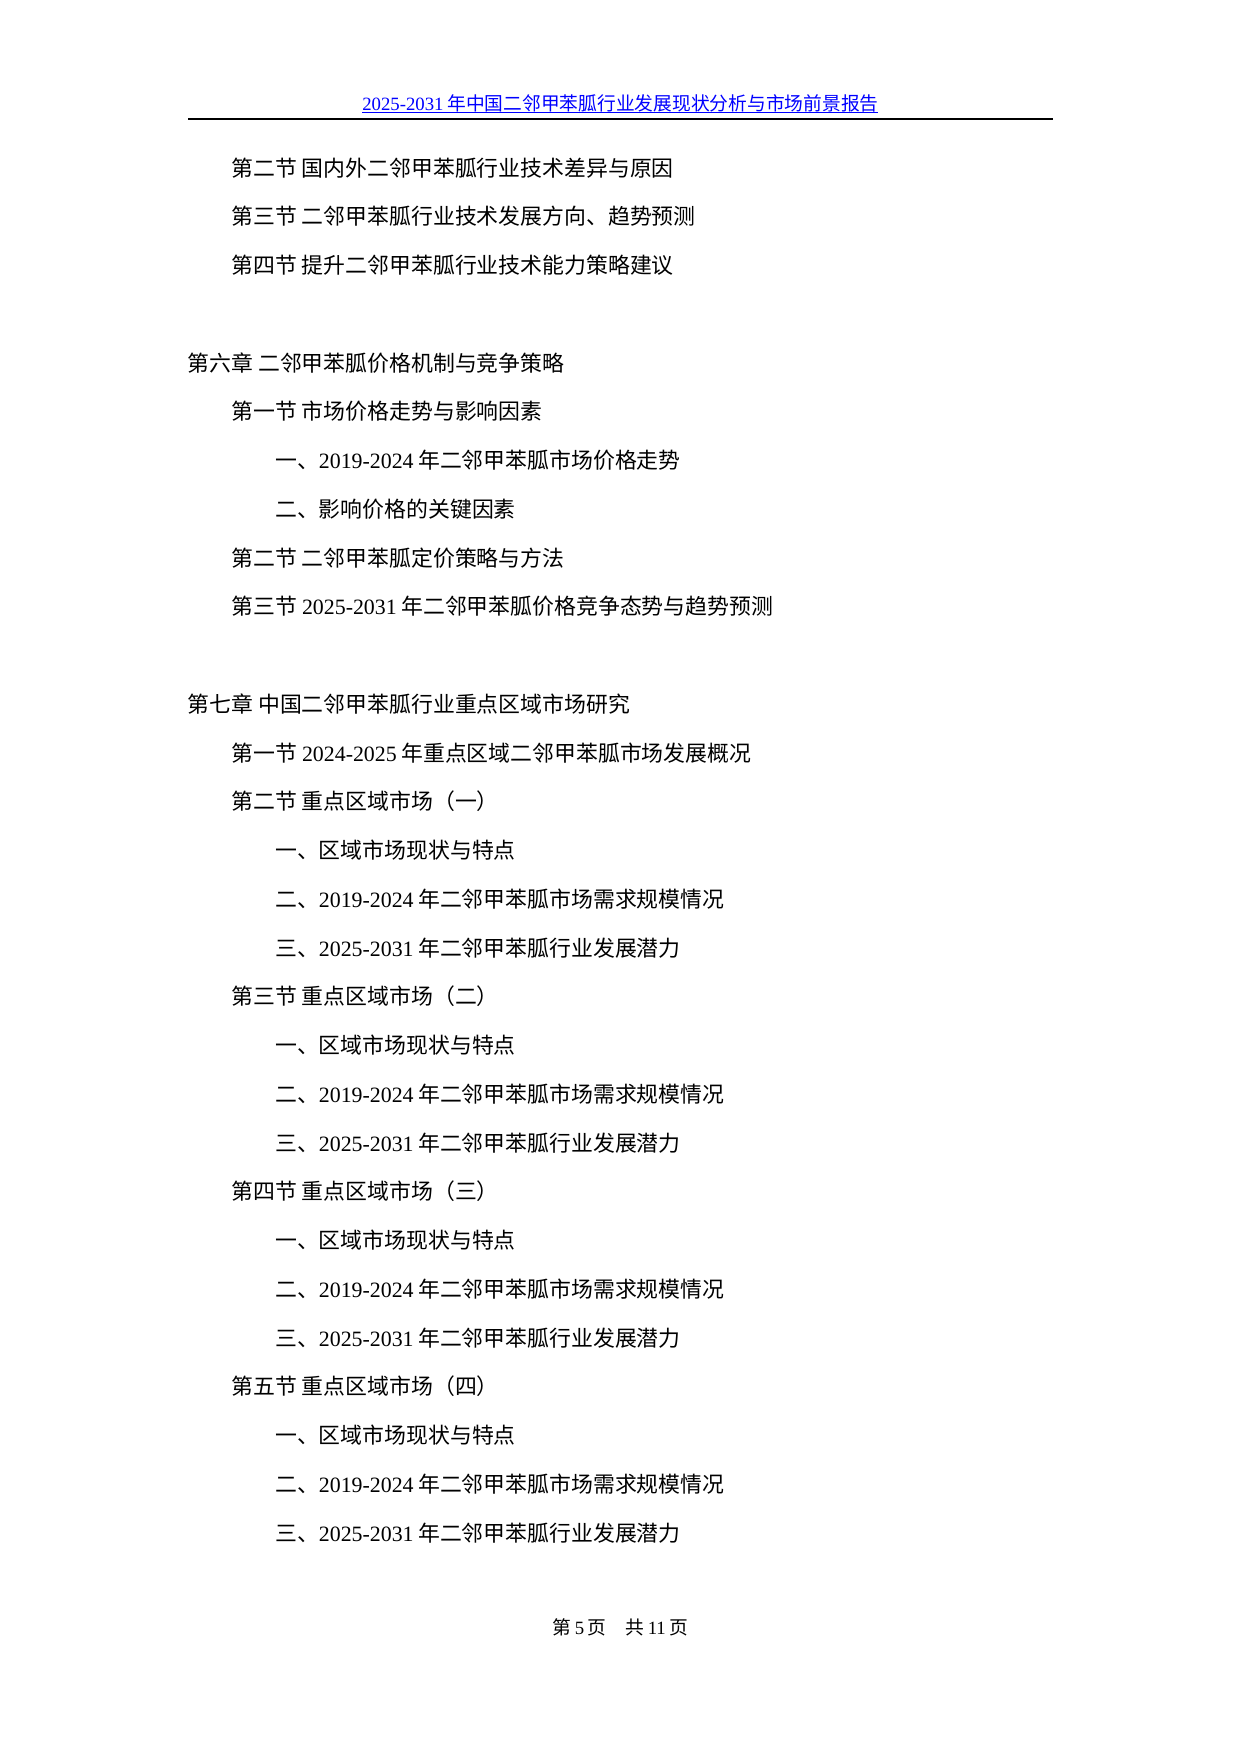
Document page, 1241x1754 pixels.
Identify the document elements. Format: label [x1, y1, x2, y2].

text [187, 150, 1053, 1548]
